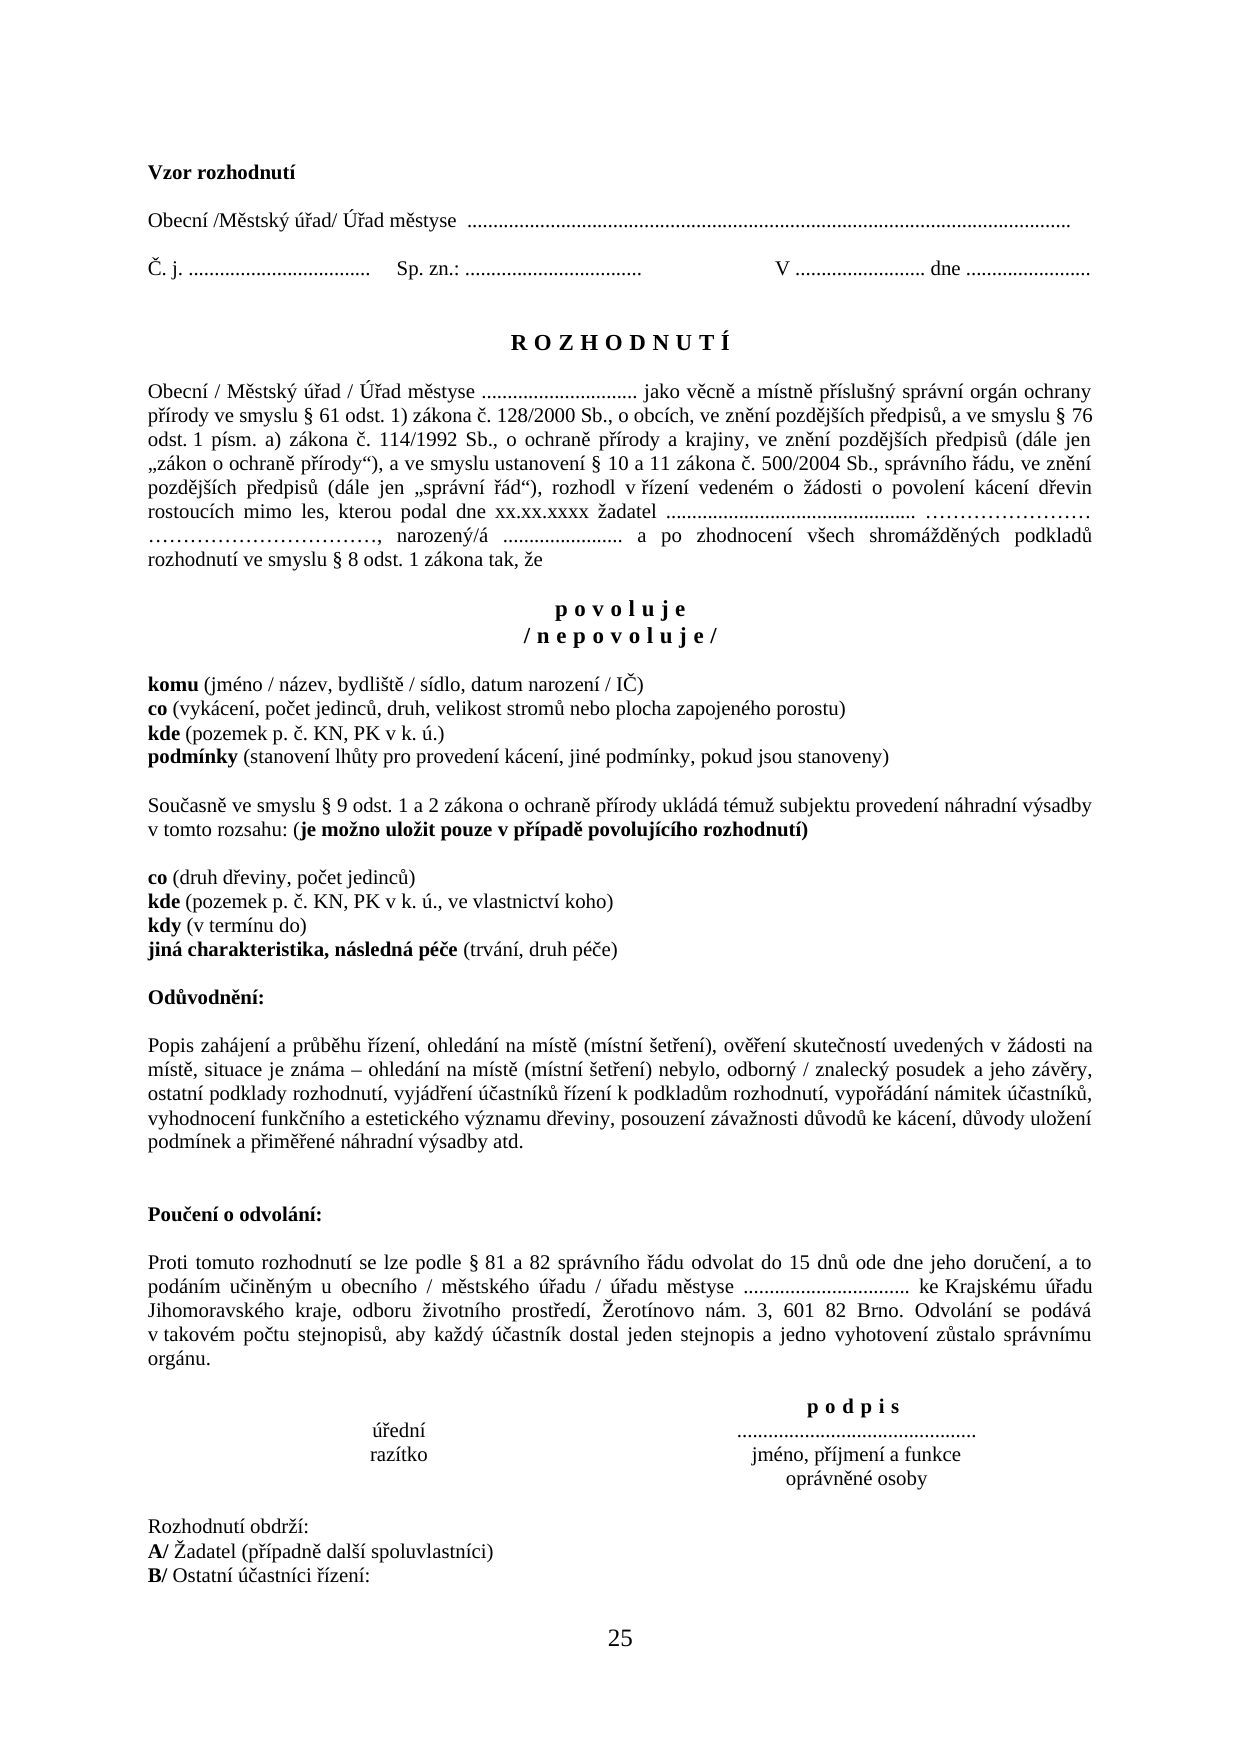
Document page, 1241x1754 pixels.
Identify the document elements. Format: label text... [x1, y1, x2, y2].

text oprávněné osoby [148, 1466, 1093, 1490]
text komu (jméno / název, bydliště / sídlo, datum narození / IČ) [148, 672, 1093, 696]
text ROZHODNUTÍ [148, 328, 1093, 355]
text Obecní /Městský úřad/ Úřad městyse .................................................................................................................... [148, 208, 1093, 232]
text Odůvodnění: [148, 985, 1093, 1009]
text Současně ve smyslu § 9 odst. 2 zákona o ochraně přírody ukládá témuž subjektu provedení náhradní výsadby v tomto rozsahu: (je možno uložit pouze v případě povolujícího rozhodnutí) [148, 793, 1093, 841]
text kde (pozemek p. č. KN, PK v k. ú.) [148, 720, 1093, 744]
text podmínky (stanovení lhůty pro provedení kácení, jiné podmínky, pokud jsou stanoveny) [148, 744, 1093, 768]
text Č. j. ................................... Sp. zn.: .................................. V ......................... dne ........................ [148, 256, 1093, 280]
text /nepovoluje/ [148, 622, 1093, 648]
text kde (pozemek p. č. KN, PK v k. ú., ve vlastnictví koho) [148, 889, 1093, 913]
text co (vykácení, počet jedinců, druh, velikost stromů nebo plocha zapojeného porostu) [148, 696, 1093, 720]
text podpis [148, 1394, 1093, 1418]
text jiná charakteristika, následná péče (trvání, druh péče) [148, 937, 1093, 961]
text co (druh dřeviny, počet jedinců) [148, 865, 1093, 889]
text B/ Ostatní účastníci řízení: [148, 1563, 1093, 1587]
text Obecní / Městský úřad / Úřad městyse .............................. jako věcně a místně příslušný správní orgán ochrany přírody ve smyslu § 61 odst. 1) zákona č. 128/2000 Sb., o obcích, ve znění pozdějších předpisů, a ve smyslu § 76 odst. 1 písm. a) zákona č. 114/1992 Sb., o ochraně přírody a krajiny, ve znění pozdějších předpisů (dále jen „zákon o ochraně přírody“), a ve smyslu ustanovení § 11 zákona č. 500/2004 Sb., správního řádu, ve znění pozdějších předpisů (dále jen „správní řád“), rozhodl v řízení vedeném o žádosti o povolení kácení dřevin rostoucích mimo les, kterou podal dne xx.xx.xxxx žadatel ................................................ …………………… ……………………………, narozený/á ....................... a po zhodnocení všech shromážděných podkladů rozhodnutí ve smyslu § 8 odst. 1 zákona tak, že [148, 379, 1093, 571]
text kdy (v termínu do) [148, 913, 1093, 937]
text povoluje [148, 596, 1093, 622]
subtitle Popis zahájení a průběhu řízení, ohledání na místě (místní šetření), ověření skutečností uvedených v žádosti na místě, situace je známa – ohledání na místě (místní šetření) nebylo, odborný / znalecký posudek a jeho závěry, ostatní podklady rozhodnutí, vyjádření účastníků řízení k podkladům rozhodnutí, vypořádání námitek účastníků, vyhodnocení funkčního a estetického významu dřeviny, posouzení závažnosti důvodů ke kácení, důvody uložení podmínek a přiměřené náhradní výsadby atd. [148, 1033, 1093, 1153]
text úřední .............................................. [148, 1418, 1093, 1442]
text Poučení o odvolání: [148, 1202, 1093, 1226]
text A/ Žadatel (případně další spoluvlastníci) [148, 1538, 1093, 1563]
text Proti tomuto rozhodnutí se lze podle § 82 správního řádu odvolat do 15 dnů ode dne jeho doručení, a to podáním učiněným u obecního / městského úřadu / úřadu městyse ................................ ke Krajskému úřadu Jihomoravského kraje, odboru životního prostředí, Žerotínovo nám. 3, 601 82 Brno. Odvolání se podává v takovém počtu stejnopisů, aby každý účastník dostal jeden stejnopis a jedno vyhotovení zůstalo správnímu orgánu. [148, 1250, 1093, 1370]
text razítko jméno, příjmení a funkce [148, 1442, 1093, 1466]
text Rozhodnutí obdrží: [148, 1514, 1093, 1538]
subtitle Vzor rozhodnutí [148, 160, 1093, 184]
